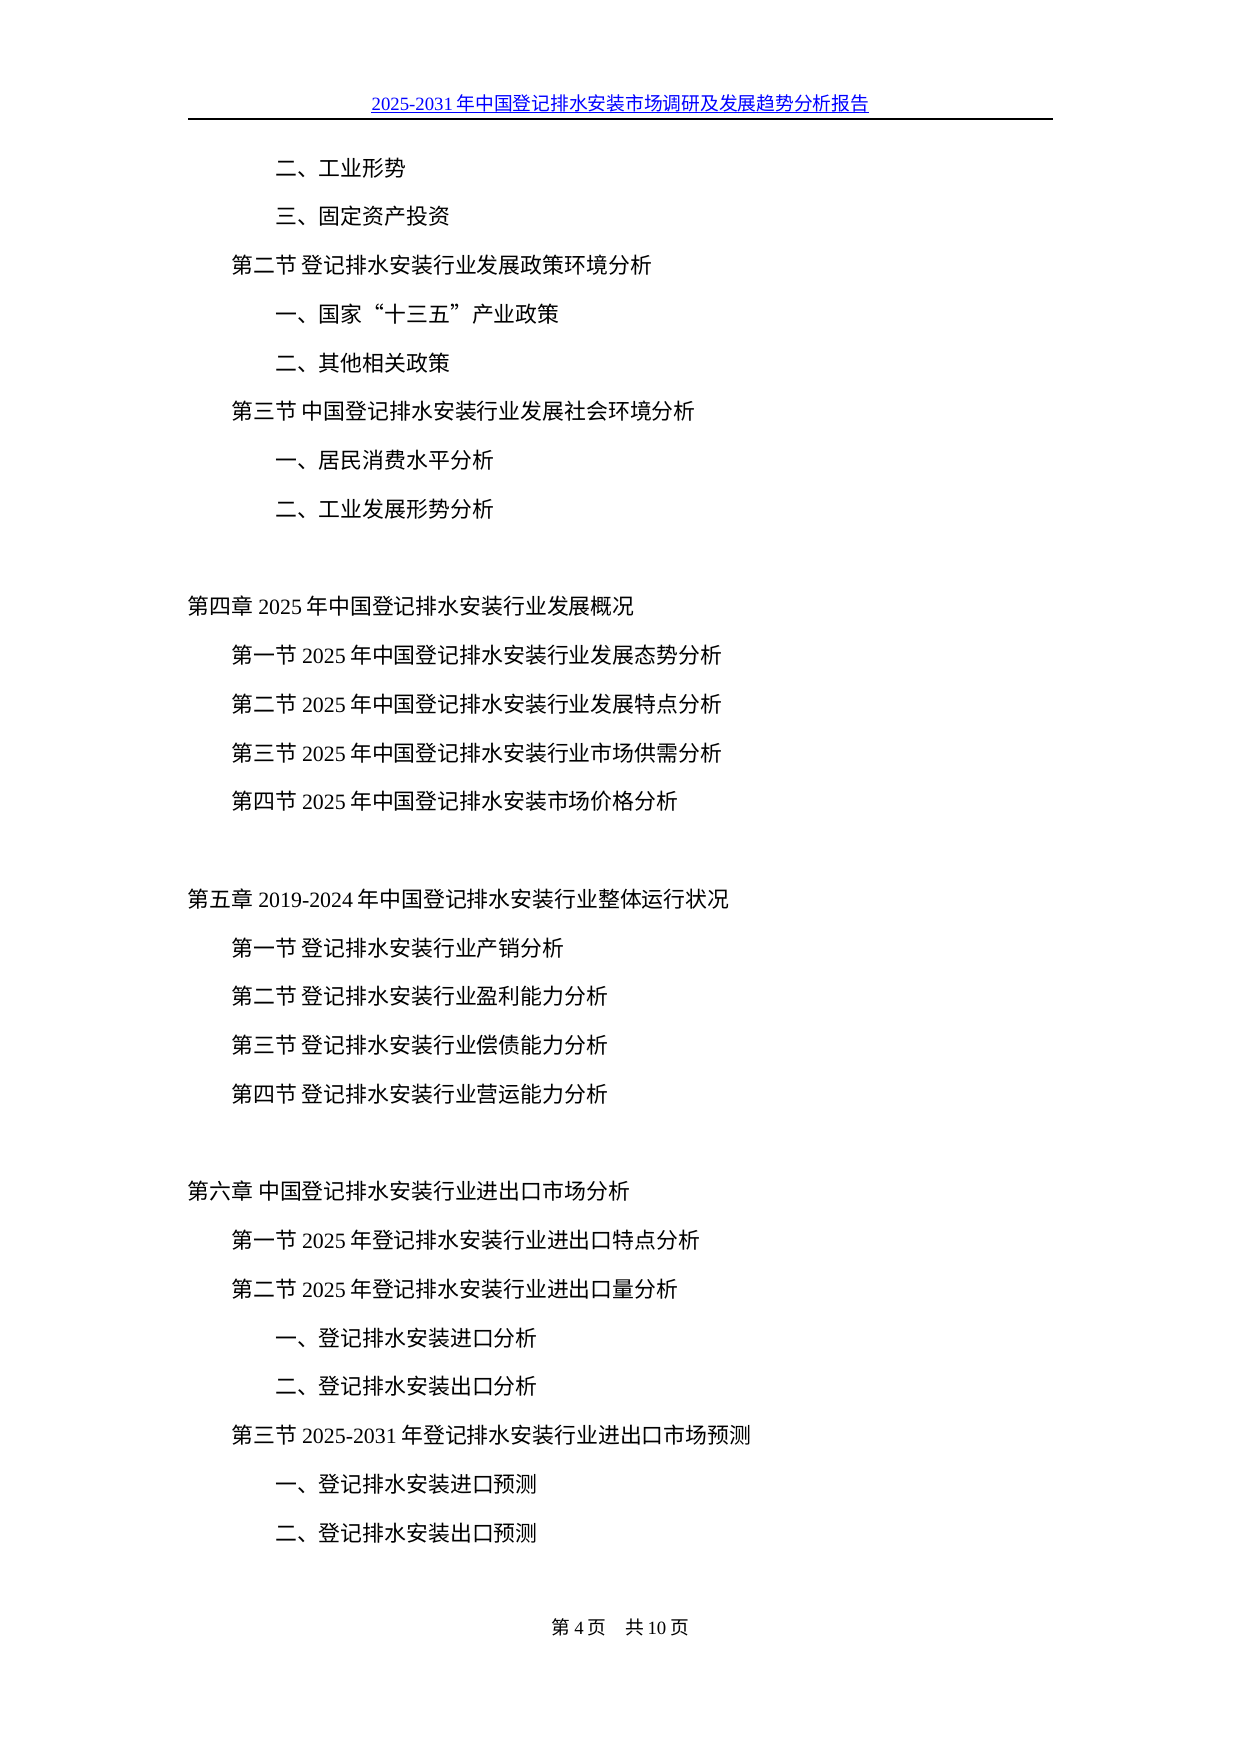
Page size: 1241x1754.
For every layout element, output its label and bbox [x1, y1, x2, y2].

text [187, 150, 1053, 1548]
